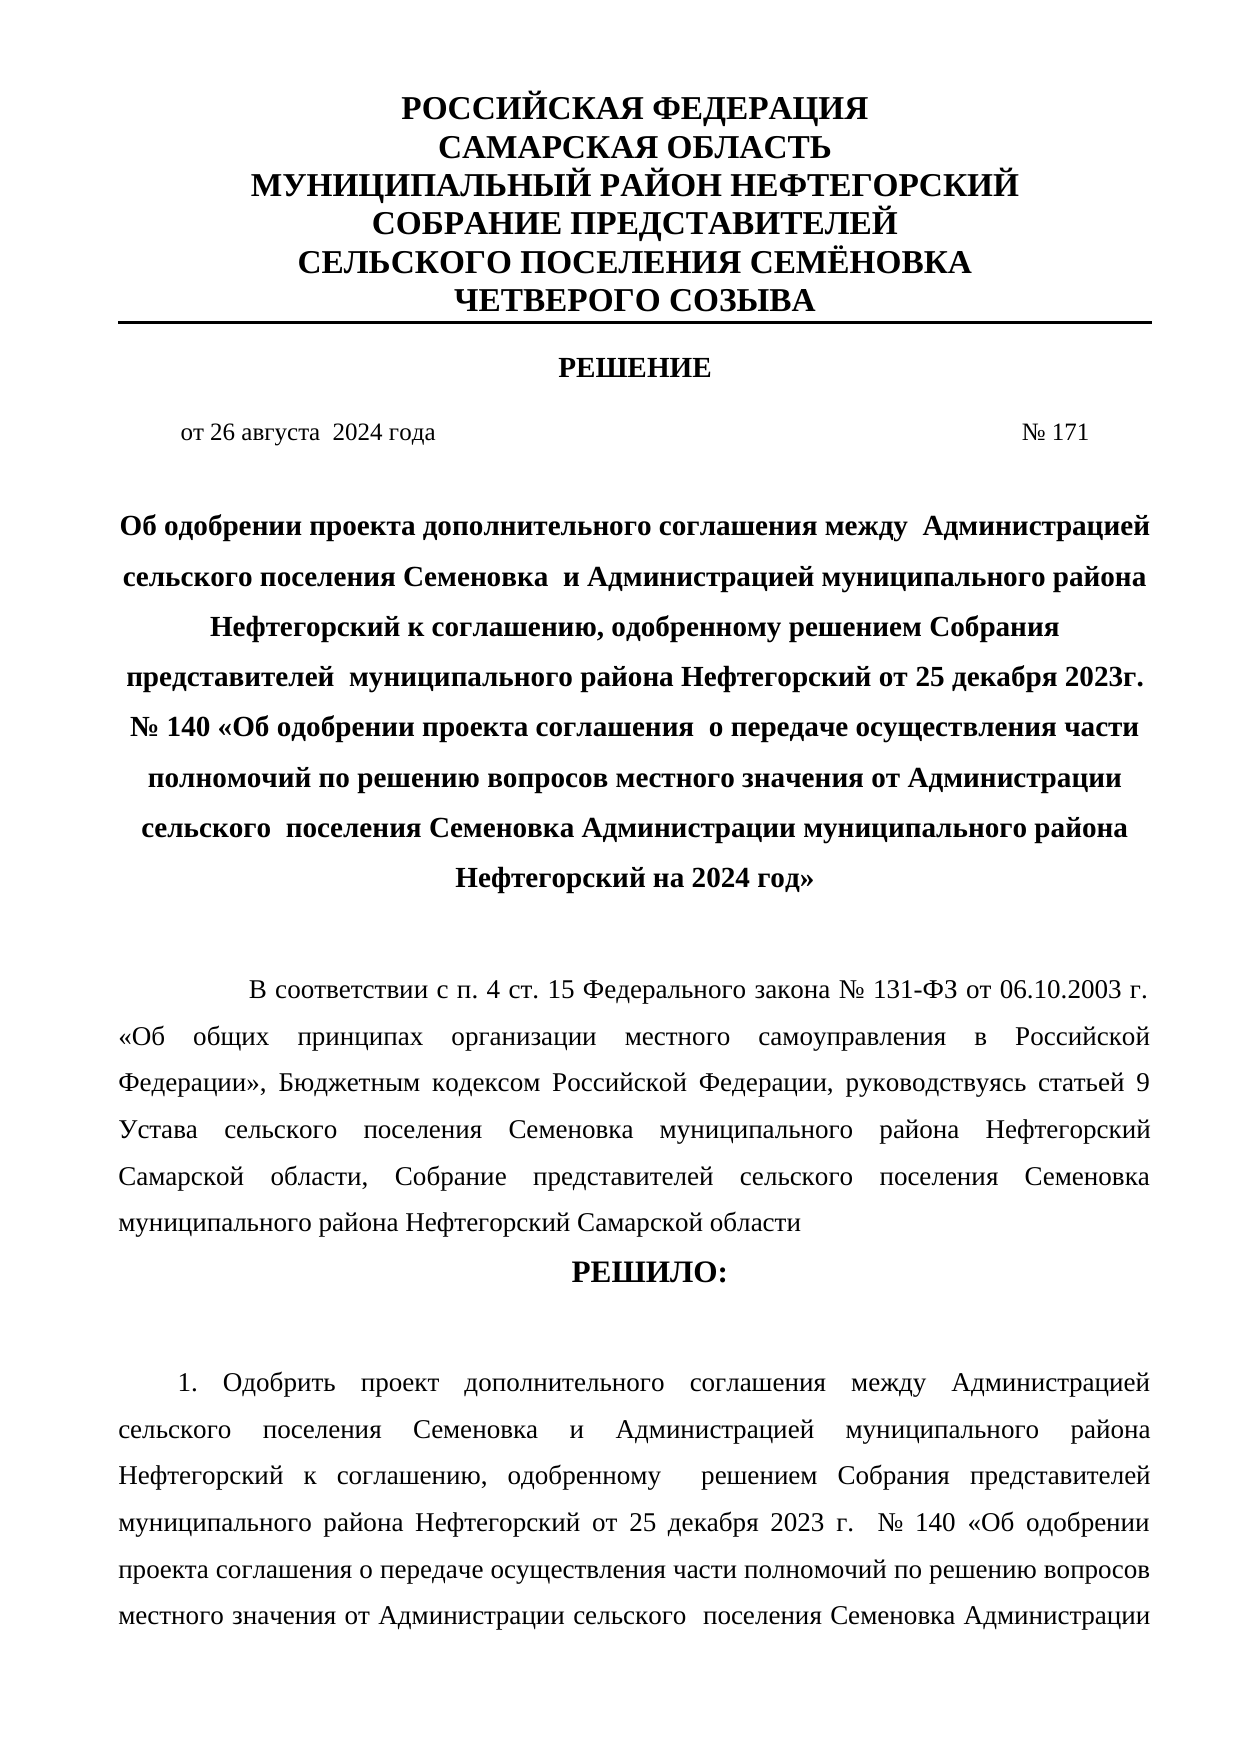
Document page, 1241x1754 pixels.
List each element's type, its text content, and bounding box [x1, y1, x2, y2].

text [118, 1366, 1152, 1631]
text Об одобрении проекта дополнительного соглашения между Администрацией сельского поселения Семеновка и Администрацией муниципального района Нефтегорский к соглашению, одобренному решением Собрания представителей муниципального района Нефтегорский от 25 декабря 2023г. № 140 «Об одобрении проекта соглашения о передаче осуществления части полномочий по решению вопросов местного значения от Администрации сельского поселения Семеновка Администрации муниципального района Нефтегорский на 2024 год» [118, 508, 1152, 894]
text СОБРАНИЕ ПРЕДСТАВИТЕЛЕЙ [118, 204, 1152, 242]
text ЧЕТВЕРОГО СОЗЫВА [118, 280, 1152, 321]
text САМАРСКАЯ ОБЛАСТЬ [118, 127, 1152, 165]
text СЕЛЬСКОГО ПОСЕЛЕНИЯ СЕМЁНОВКА [118, 242, 1152, 280]
text РЕШЕНИЕ [118, 350, 1152, 384]
text РЕШИЛО: [118, 1253, 1152, 1289]
text МУНИЦИПАЛЬНЫЙ РАЙОН НЕФТЕГОРСКИЙ [118, 165, 1152, 204]
text РОССИЙСКАЯ ФЕДЕРАЦИЯ [118, 89, 1152, 127]
text от 26 августа 2024 года № 171 [118, 417, 1152, 446]
text В соответствии с п. 4 ст. 15 Федерального закона № 131-ФЗ от 06.10.2003 г. «Об общих принципах организации местного самоуправления в Российской Федерации», Бюджетным кодексом Российской Федерации, руководствуясь статьей 9 Устава сельского поселения Семеновка муниципального района Нефтегорский Самарской области, Собрание представителей сельского поселения Семеновка муниципального района Нефтегорский Самарской области [118, 973, 1152, 1238]
